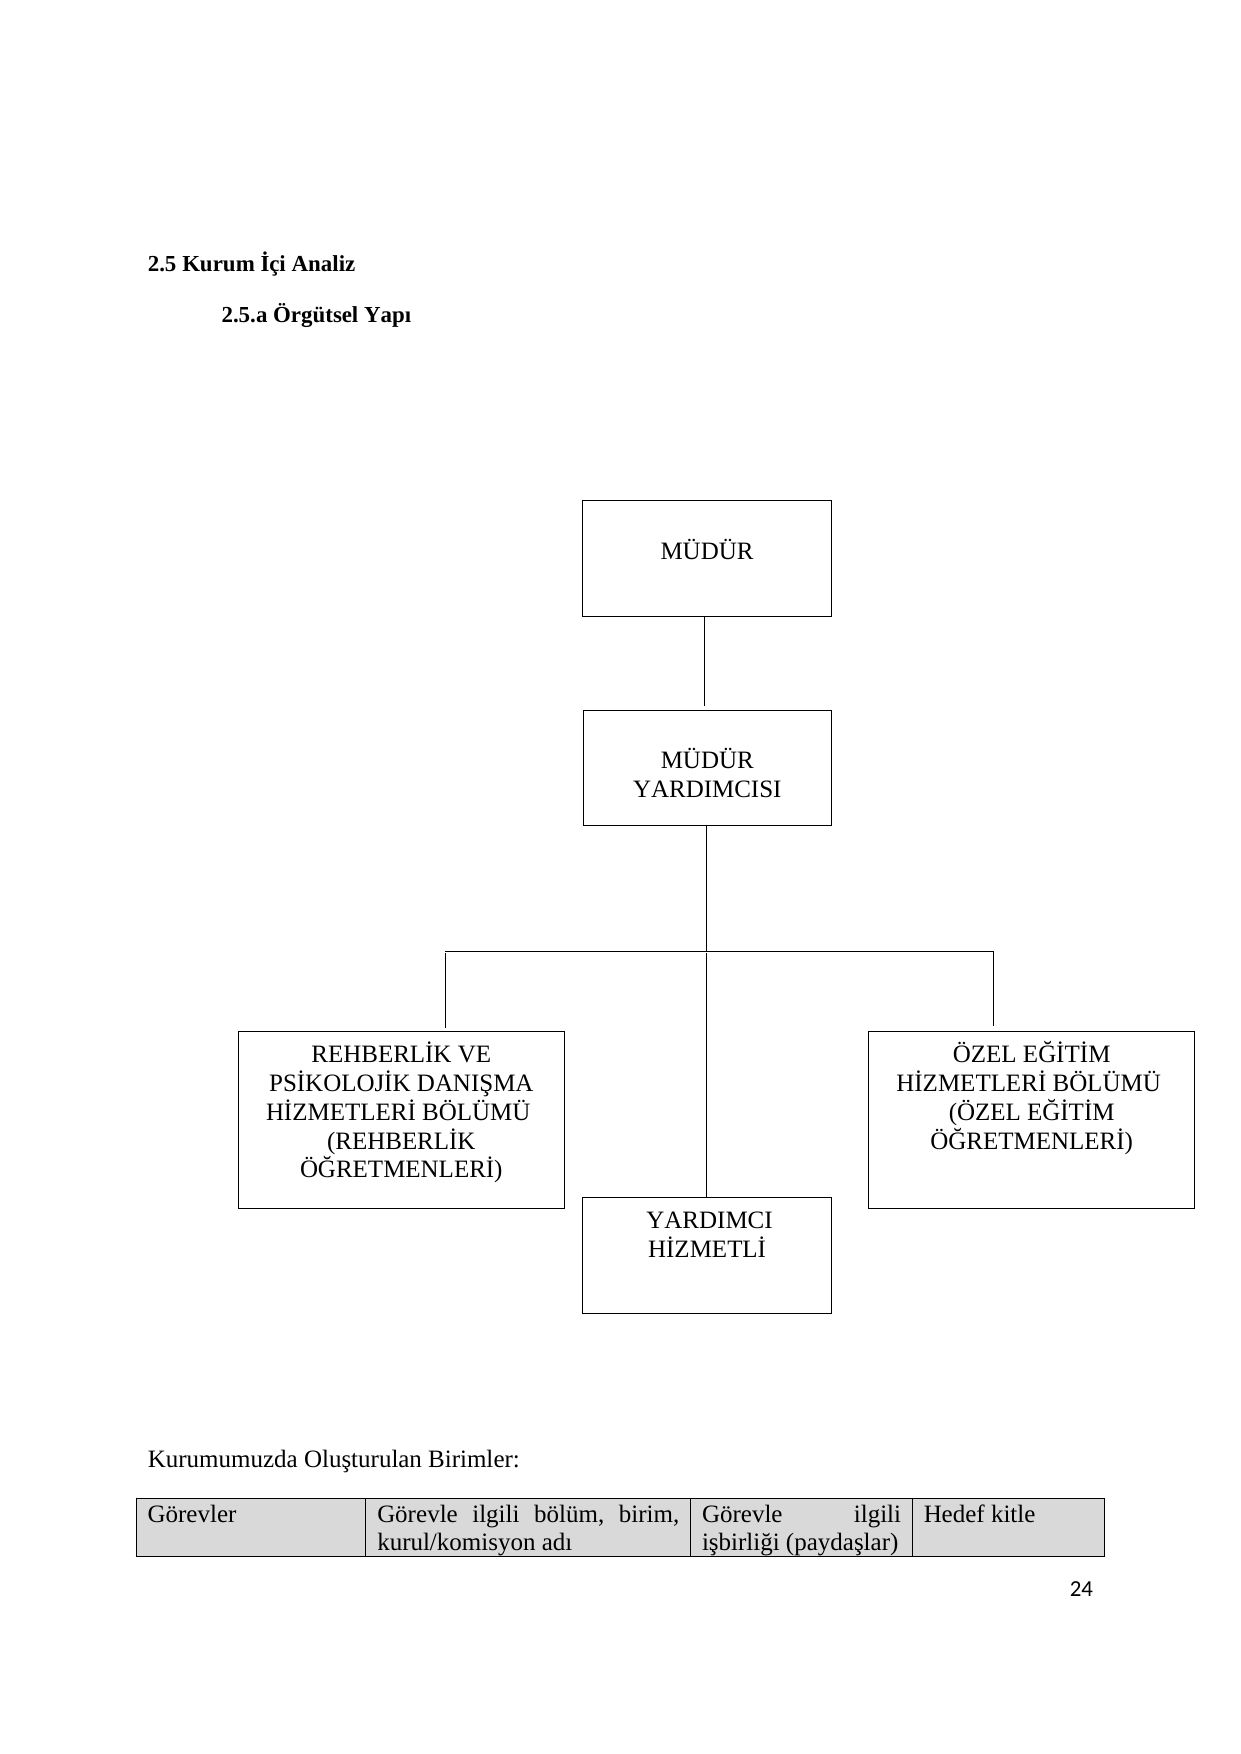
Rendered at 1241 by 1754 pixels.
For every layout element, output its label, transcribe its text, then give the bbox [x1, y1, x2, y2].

text Kurumumuzda Oluşturulan Birimler: [148, 1444, 1093, 1473]
text 2.5.a Örgütsel Yapı [148, 301, 1093, 327]
table_header Görevler [137, 1499, 365, 1556]
table_header Görevle ilgili bölüm, birim, kurul/komisyon adı [366, 1499, 690, 1556]
text 2.5 Kurum İçi Analiz [148, 250, 1093, 276]
table_header Görevle ilgili işbirliği (paydaşlar) [691, 1499, 912, 1556]
table_header Hedef kitle [913, 1499, 1104, 1556]
